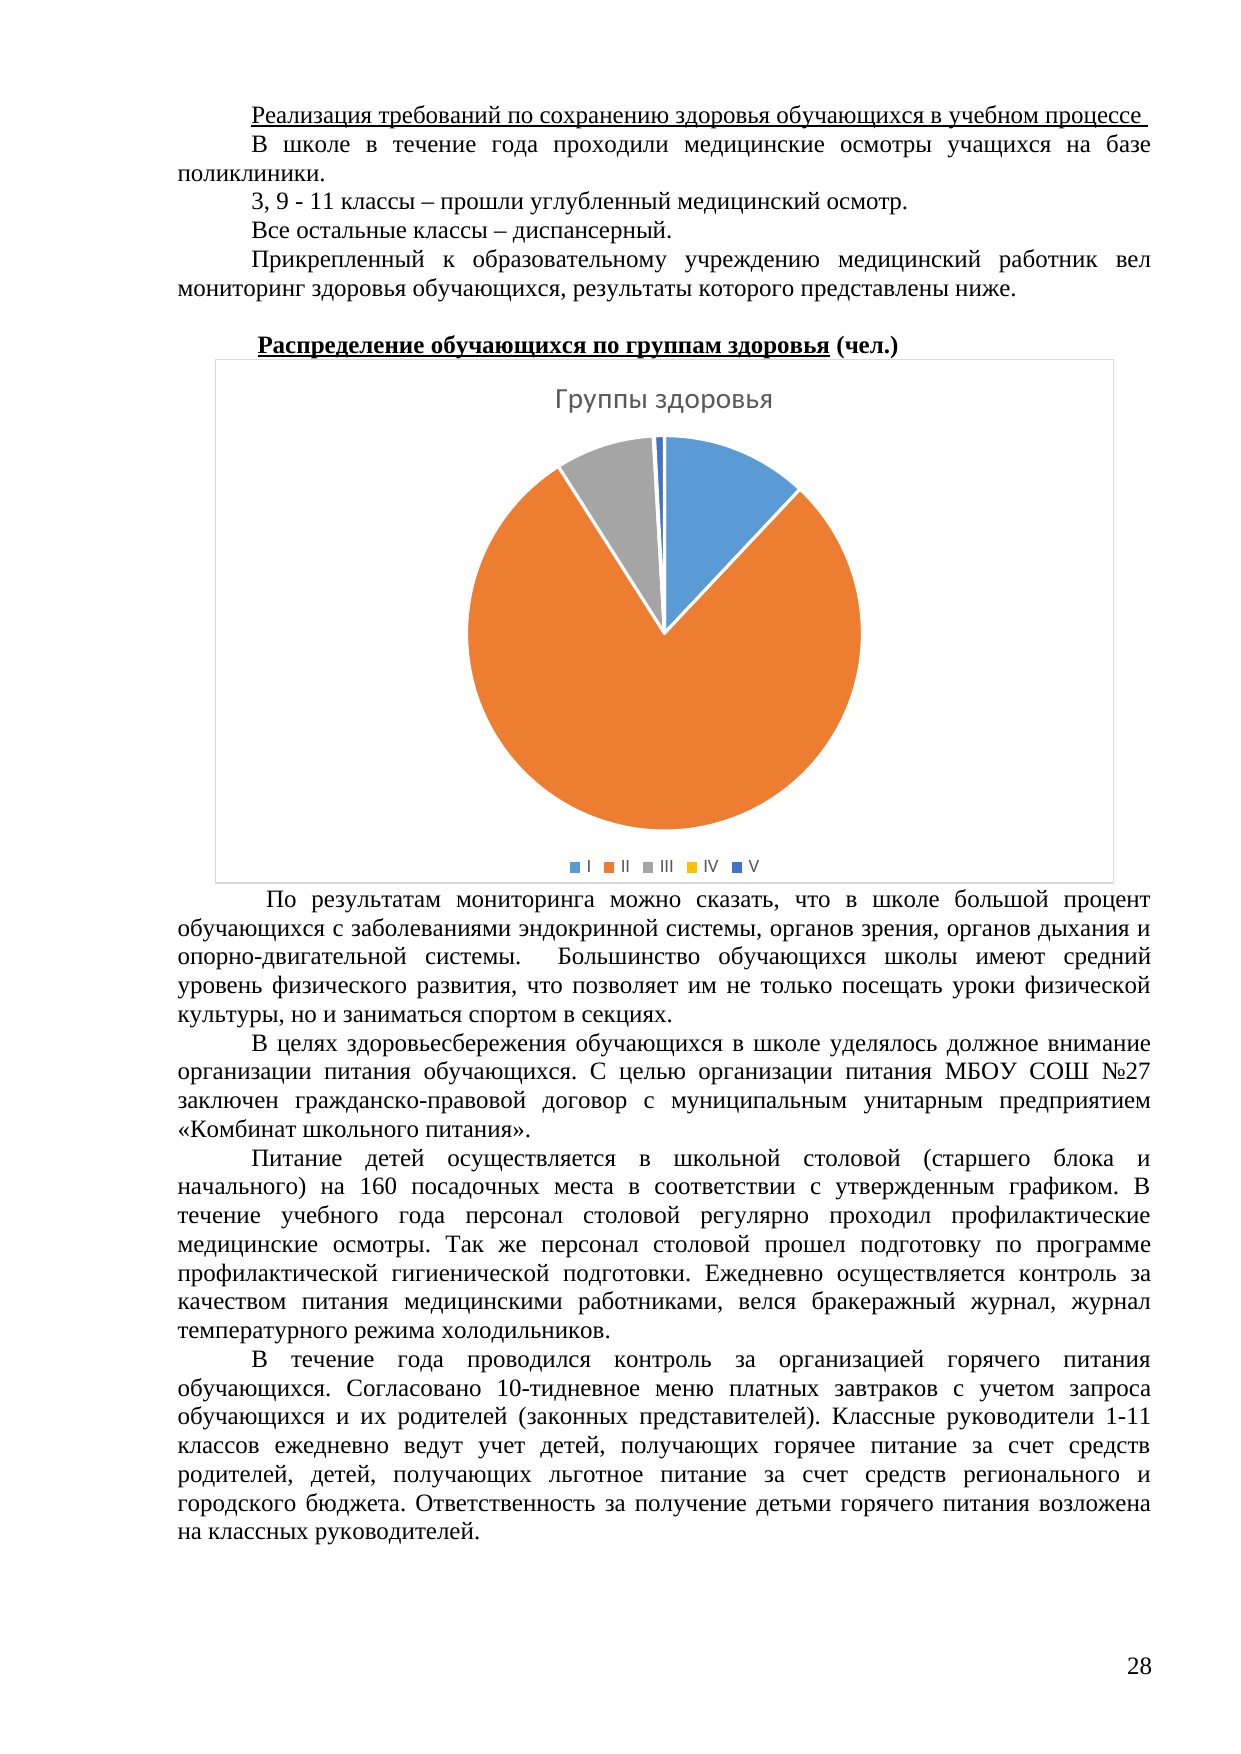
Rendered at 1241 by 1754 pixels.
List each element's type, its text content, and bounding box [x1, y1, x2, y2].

text В школе в течение года проходили медицинские осмотры учащихся на базе поликлиники. [177, 129, 1152, 186]
text По результатам мониторинга можно сказать, что в школе большой процент обучающихся с заболеваниями эндокринной системы, органов зрения, органов дыхания и опорно-двигательной системы. Большинство обучающихся школы имеют средний уровень физического развития, что позволяет им не только посещать уроки физической культуры, но и заниматься спортом в секциях. [177, 884, 1152, 1028]
text Питание детей осуществляется в школьной столовой (старшего блока и начального) на 160 посадочных места в соответствии с утвержденным графиком. В течение учебного года персонал столовой регулярно проходил профилактические медицинские осмотры. Так же персонал столовой прошел подготовку по программе профилактической гигиенической подготовки. Ежедневно осуществляется контроль за качеством питания медицинскими работниками, велся бракеражный журнал, журнал температурного режима холодильников. [177, 1143, 1152, 1344]
text Все остальные классы – диспансерный. [177, 215, 1152, 244]
text 3, 9 - 11 классы – прошли углубленный медицинский осмотр. [177, 186, 1152, 215]
text Реализация требований по сохранению здоровья обучающихся в учебном процессе [177, 100, 1152, 129]
text Распределение обучающихся по группам здоровья (чел.) [177, 330, 1152, 359]
text Прикрепленный к образовательному учреждению медицинский работник вел мониторинг здоровья обучающихся, результаты которого представлены ниже. [177, 244, 1152, 301]
text В течение года проводился контроль за организацией горячего питания обучающихся. Согласовано 10-тидневное меню платных завтраков с учетом запроса обучающихся и их родителей (законных представителей). Классные руководители 1-11 классов ежедневно ведут учет детей, получающих горячее питание за счет средств родителей, детей, получающих льготное питание за счет средств регионального и городского бюджета. Ответственность за получение детьми горячего питания возложена на классных руководителей. [177, 1344, 1152, 1545]
text В целях здоровьесбережения обучающихся в школе уделялось должное внимание организации питания обучающихся. С целью организации питания МБОУ СОШ №27 заключен гражданско-правовой договор с муниципальным унитарным предприятием «Комбинат школьного питания». [177, 1028, 1152, 1143]
